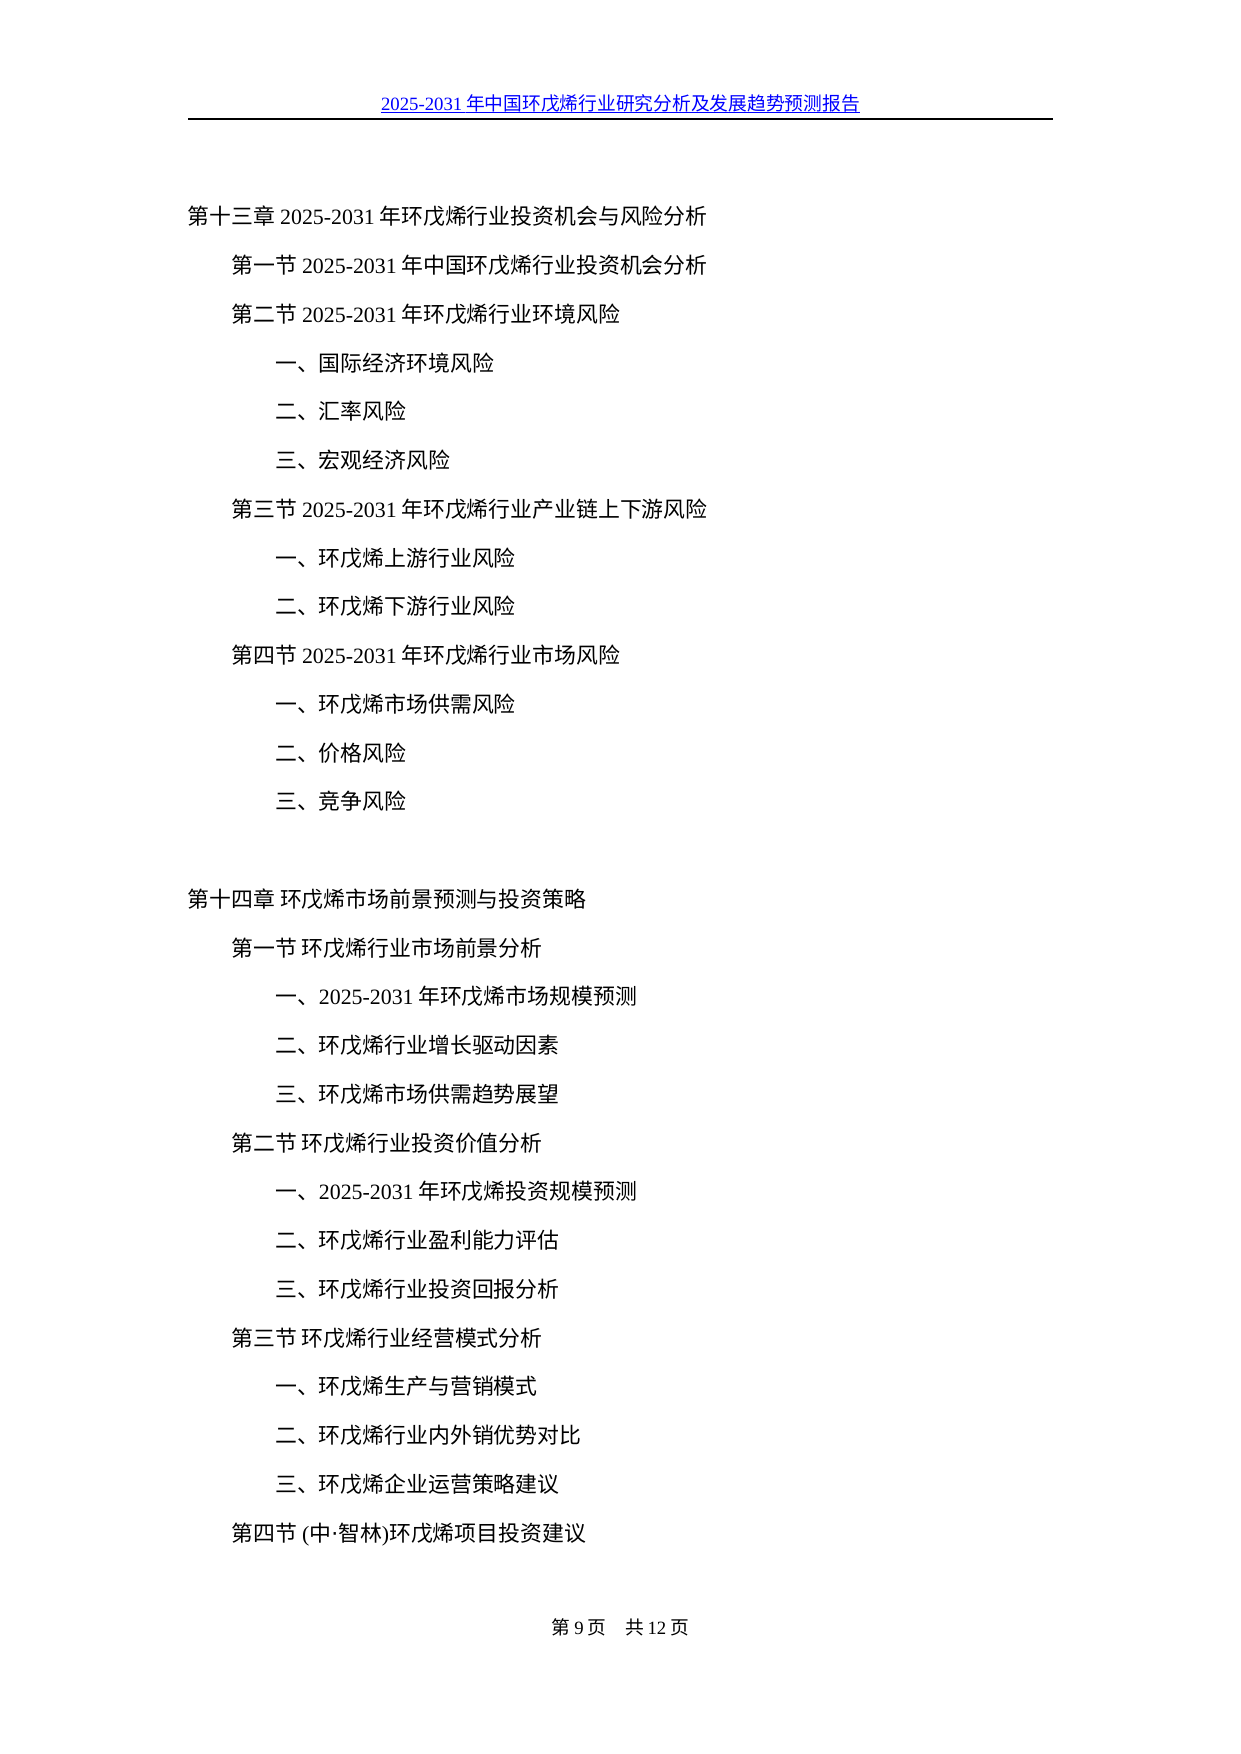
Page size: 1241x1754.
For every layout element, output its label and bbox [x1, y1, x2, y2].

text [187, 150, 1053, 1548]
